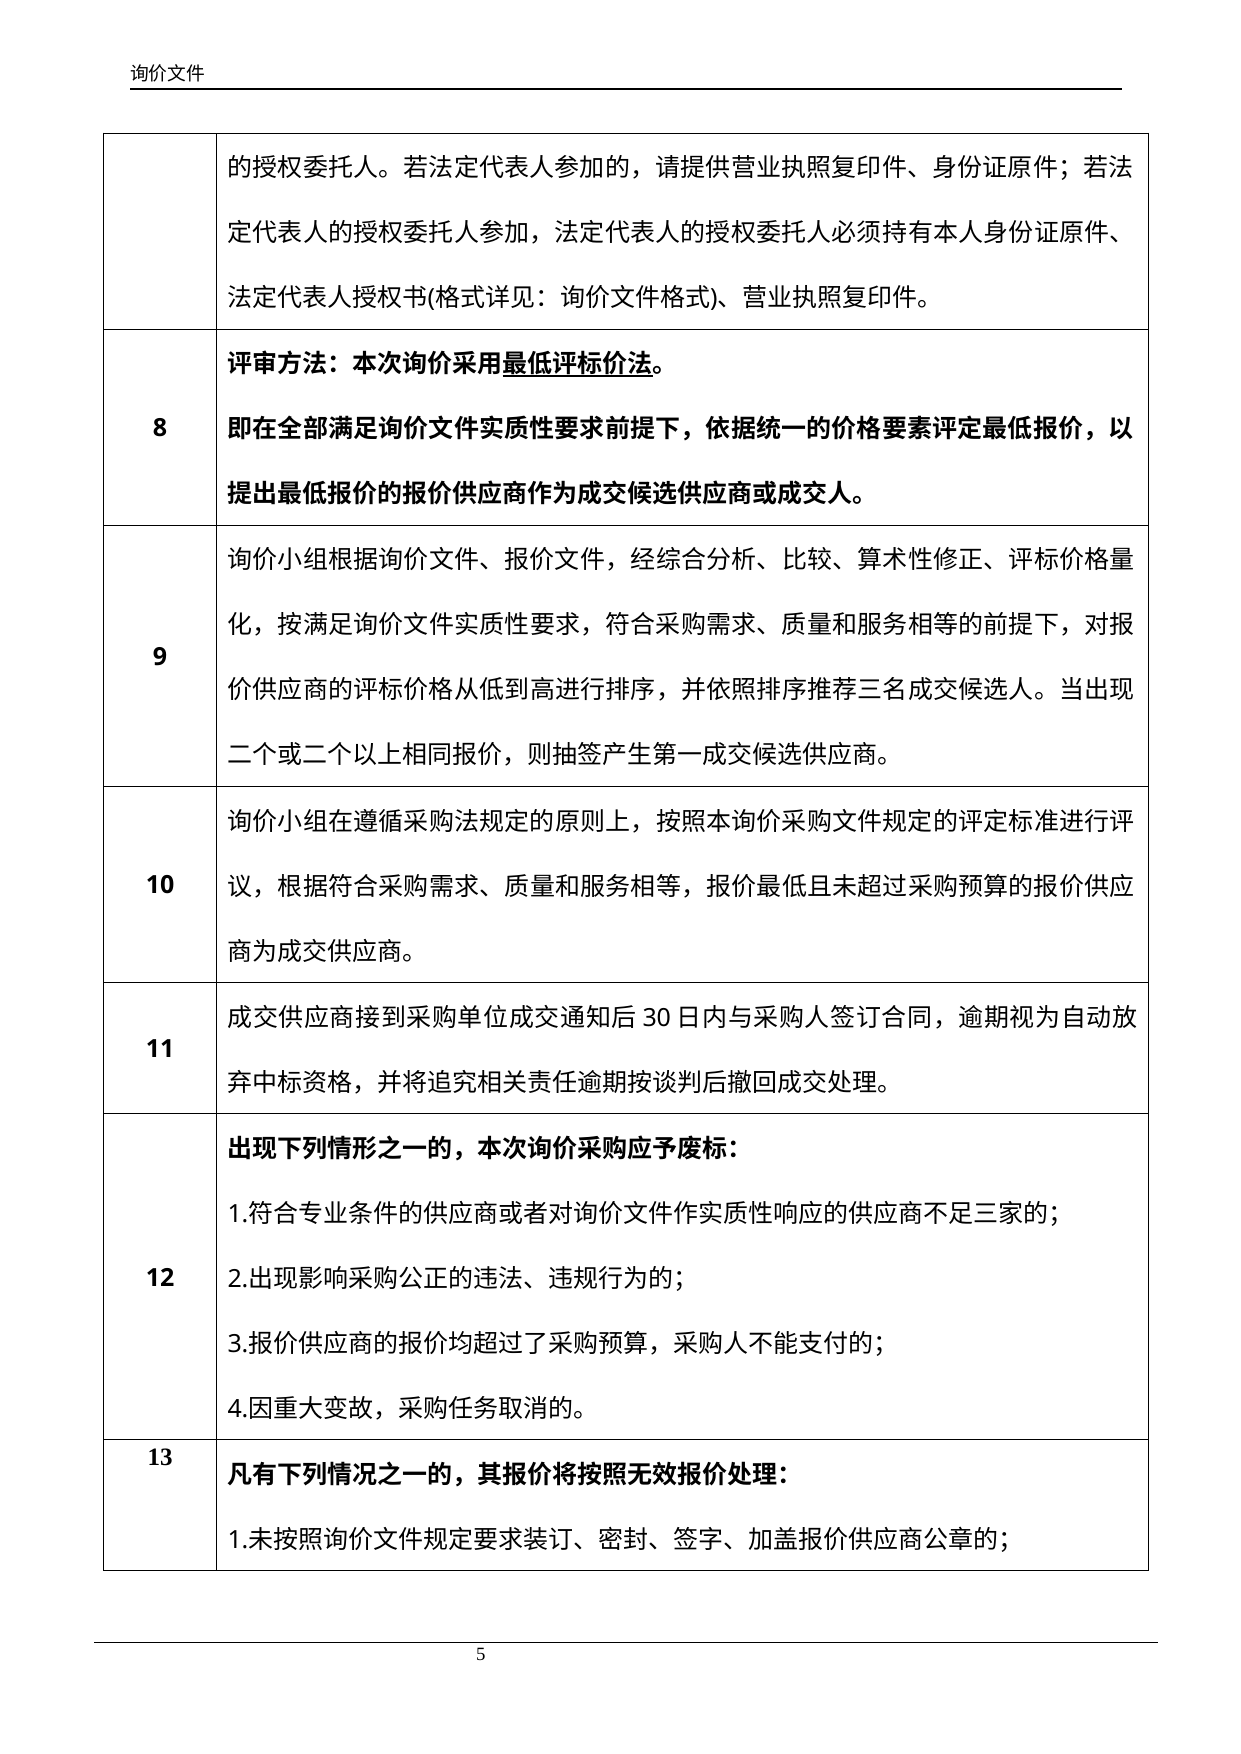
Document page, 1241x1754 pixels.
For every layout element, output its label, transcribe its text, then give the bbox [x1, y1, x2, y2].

table_cell 11 [104, 983, 216, 1113]
table_cell 13 [104, 1440, 216, 1570]
table_cell 7 [104, 134, 216, 328]
table_cell 12 [104, 1114, 216, 1439]
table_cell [217, 1440, 1148, 1570]
table_cell 出现下列情形之一的，本次询价采购应予废标： 1.符合专业条件的供应商或者对询价文件作实质性响应的供应商不足三家的； 2.出现影响采购公正的违法、违规行为的； 3.报价供应商的报价均超过了采购预算，采购人不能支付的； 4.因重大变故，采购任务取消的。 [217, 1114, 1148, 1439]
table_cell 成交供应商接到采购单位成交通知后30日内与采购人签订合同，逾期视为自动放弃中标资格，并将追究相关责任逾期按谈判后撤回成交处理。 [217, 983, 1148, 1113]
table_cell 评审方法：本次询价采用最低评标价法。 即在全部满足询价文件实质性要求前提下，依据统一的价格要素评定最低报价，以提出最低报价的报价供应商作为成交候选供应商或成交人。 [217, 330, 1148, 524]
table_cell 10 [104, 787, 216, 982]
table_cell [217, 134, 1148, 328]
table_cell 询价小组在遵循采购法规定的原则上，按照本询价采购文件规定的评定标准进行评议，根据符合采购需求、质量和服务相等，报价最低且未超过采购预算的报价供应商为成交供应商。 [217, 787, 1148, 982]
table_cell 8 [104, 330, 216, 524]
table_cell 询价小组根据询价文件、报价文件，经综合分析、比较、算术性修正、评标价格量化，按满足询价文件实质性要求，符合采购需求、质量和服务相等的前提下，对报价供应商的评标价格从低到高进行排序，并依照排序推荐三名成交候选人。当出现二个或二个以上相同报价，则抽签产生第一成交候选供应商。 [217, 526, 1148, 786]
table_cell 9 [104, 526, 216, 786]
